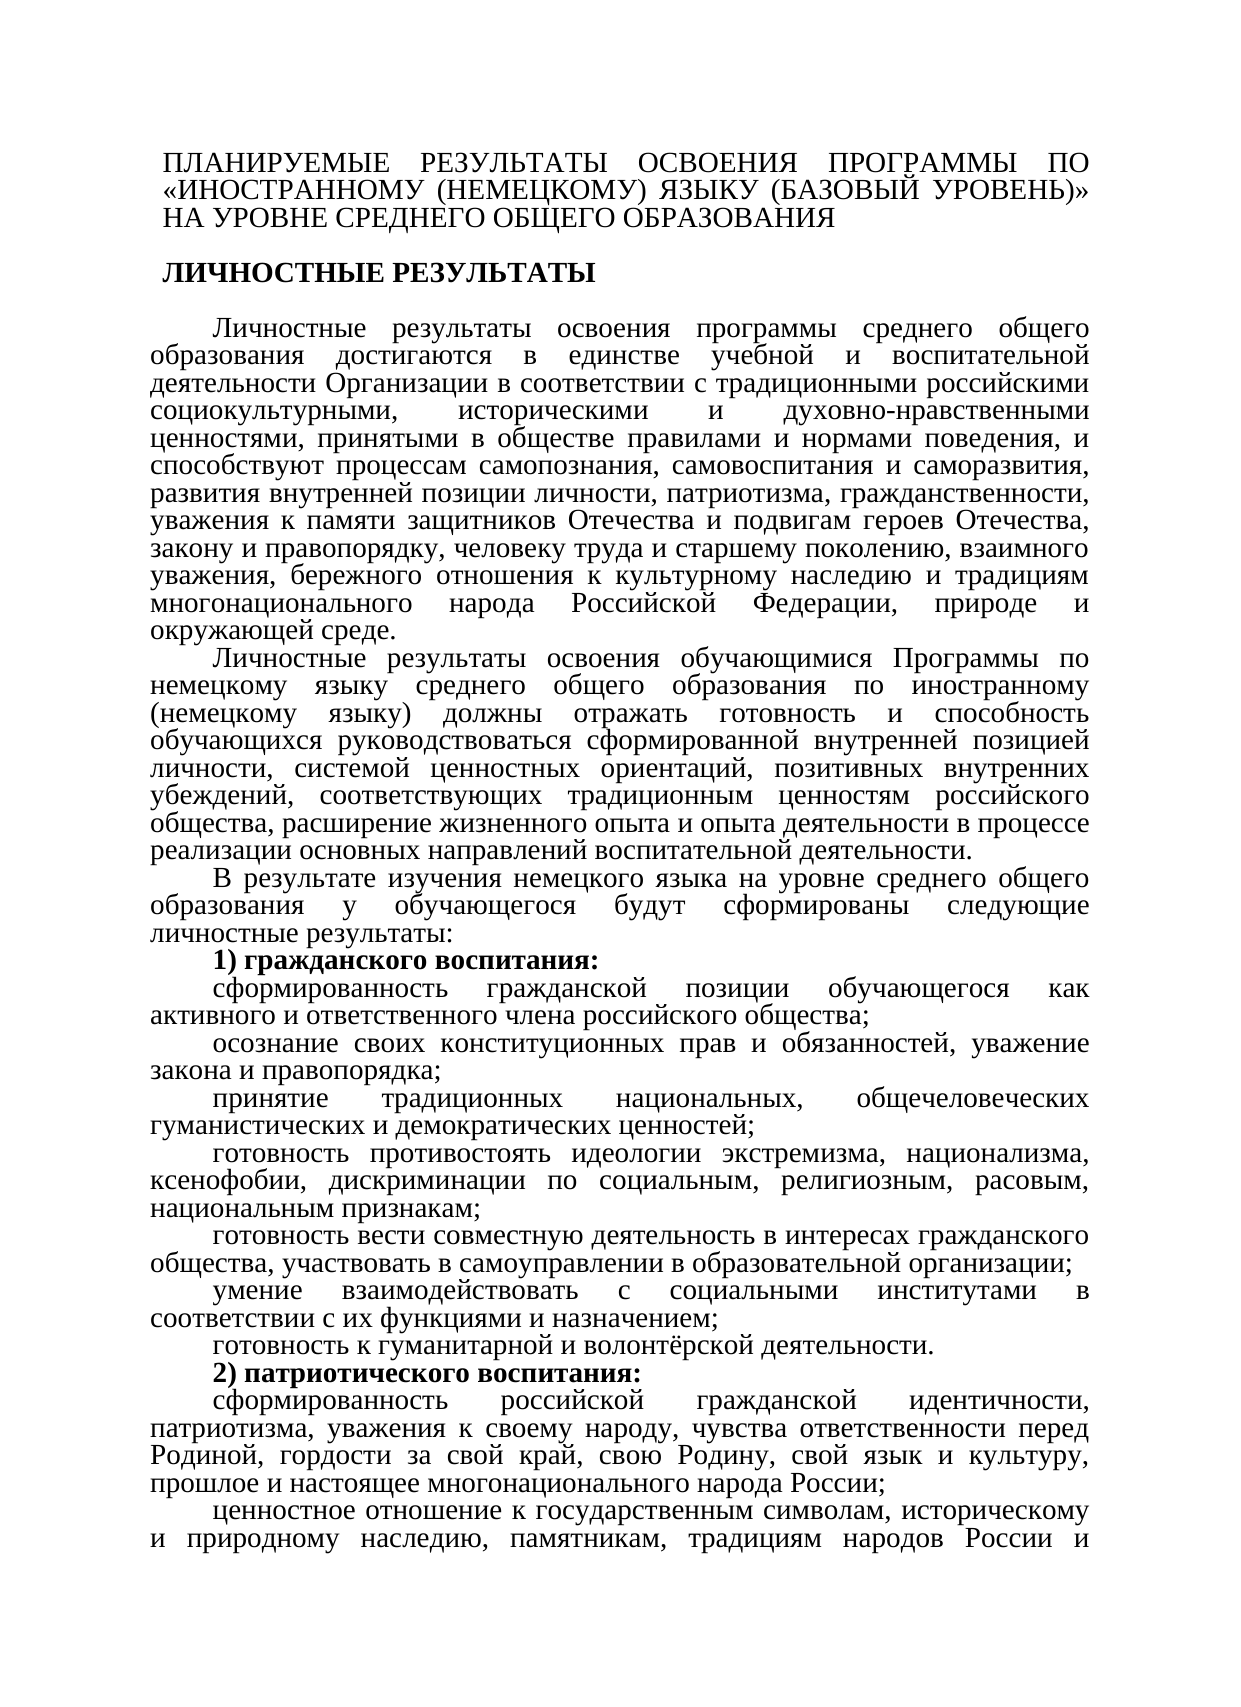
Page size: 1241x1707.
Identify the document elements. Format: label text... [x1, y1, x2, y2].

text Личностные результаты освоения обучающимися Программы по немецкому языку среднего общего образования по иностранному (немецкому языку) должны отражать готовность и способность обучающихся руководствоваться сформированной внутренней позицией личности, системой ценностных ориентаций, позитивных внутренних убеждений, соответствующих традиционным ценностям российского общества, расширение жизненного опыта и опыта деятельности в процессе реализации основных направлений воспитательной деятельности. [150, 645, 1090, 865]
text готовность вести совместную деятельность в интересах гражданского общества, участвовать в самоуправлении в образовательной организации; [150, 1222, 1090, 1277]
text Личностные результаты освоения программы среднего общего образования достигаются в единстве учебной и воспитательной деятельности Организации в соответствии с традиционными российскими социокультурными, историческими и духовно-нравственными ценностями, принятыми в обществе правилами и нормами поведения, и способствуют процессам самопознания, самовоспитания и саморазвития, развития внутренней позиции личности, патриотизма, гражданственности, уважения к памяти защитников Отечества и подвигам героев Отечества, закону и правопорядку, человеку труда и старшему поколению, взаимного уважения, бережного отношения к культурному наследию и традициям многонационального народа Российской Федерации, природе и окружающей среде. [150, 315, 1090, 645]
text сформированность гражданской позиции обучающегося как активного и ответственного члена российского общества; [150, 975, 1090, 1030]
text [150, 1497, 1090, 1552]
text ЛИЧНОСТНЫЕ РЕЗУЛЬТАТЫ [162, 260, 1090, 287]
text сформированность российской гражданской идентичности, патриотизма, уважения к своему народу, чувства ответственности перед Родиной, гордости за свой край, свою Родину, свой язык и культуру, прошлое и настоящее многонационального народа России; [150, 1387, 1090, 1497]
text умение взаимодействовать с социальными институтами в соответствии с их функциями и назначением; [150, 1277, 1090, 1332]
text готовность к гуманитарной и волонтёрской деятельности. [150, 1332, 1090, 1360]
text принятие традиционных национальных, общечеловеческих гуманистических и демократических ценностей; [150, 1085, 1090, 1140]
text готовность противостоять идеологии экстремизма, национализма, ксенофобии, дискриминации по социальным, религиозным, расовым, национальным признакам; [150, 1140, 1090, 1222]
text ПЛАНИРУЕМЫЕ РЕЗУЛЬТАТЫ ОСВОЕНИЯ ПРОГРАММЫ ПО «ИНОСТРАННОМУ (НЕМЕЦКОМУ) ЯЗЫКУ (БАЗОВЫЙ УРОВЕНЬ)» НА УРОВНЕ СРЕДНЕГО ОБЩЕГО ОБРАЗОВАНИЯ [162, 150, 1090, 232]
text 2) патриотического воспитания: [150, 1360, 1090, 1387]
text 1) гражданского воспитания: [150, 947, 1090, 975]
text осознание своих конституционных прав и обязанностей, уважение закона и правопорядка; [150, 1030, 1090, 1085]
text В результате изучения немецкого языка на уровне среднего общего образования у обучающегося будут сформированы следующие личностные результаты: [150, 865, 1090, 947]
